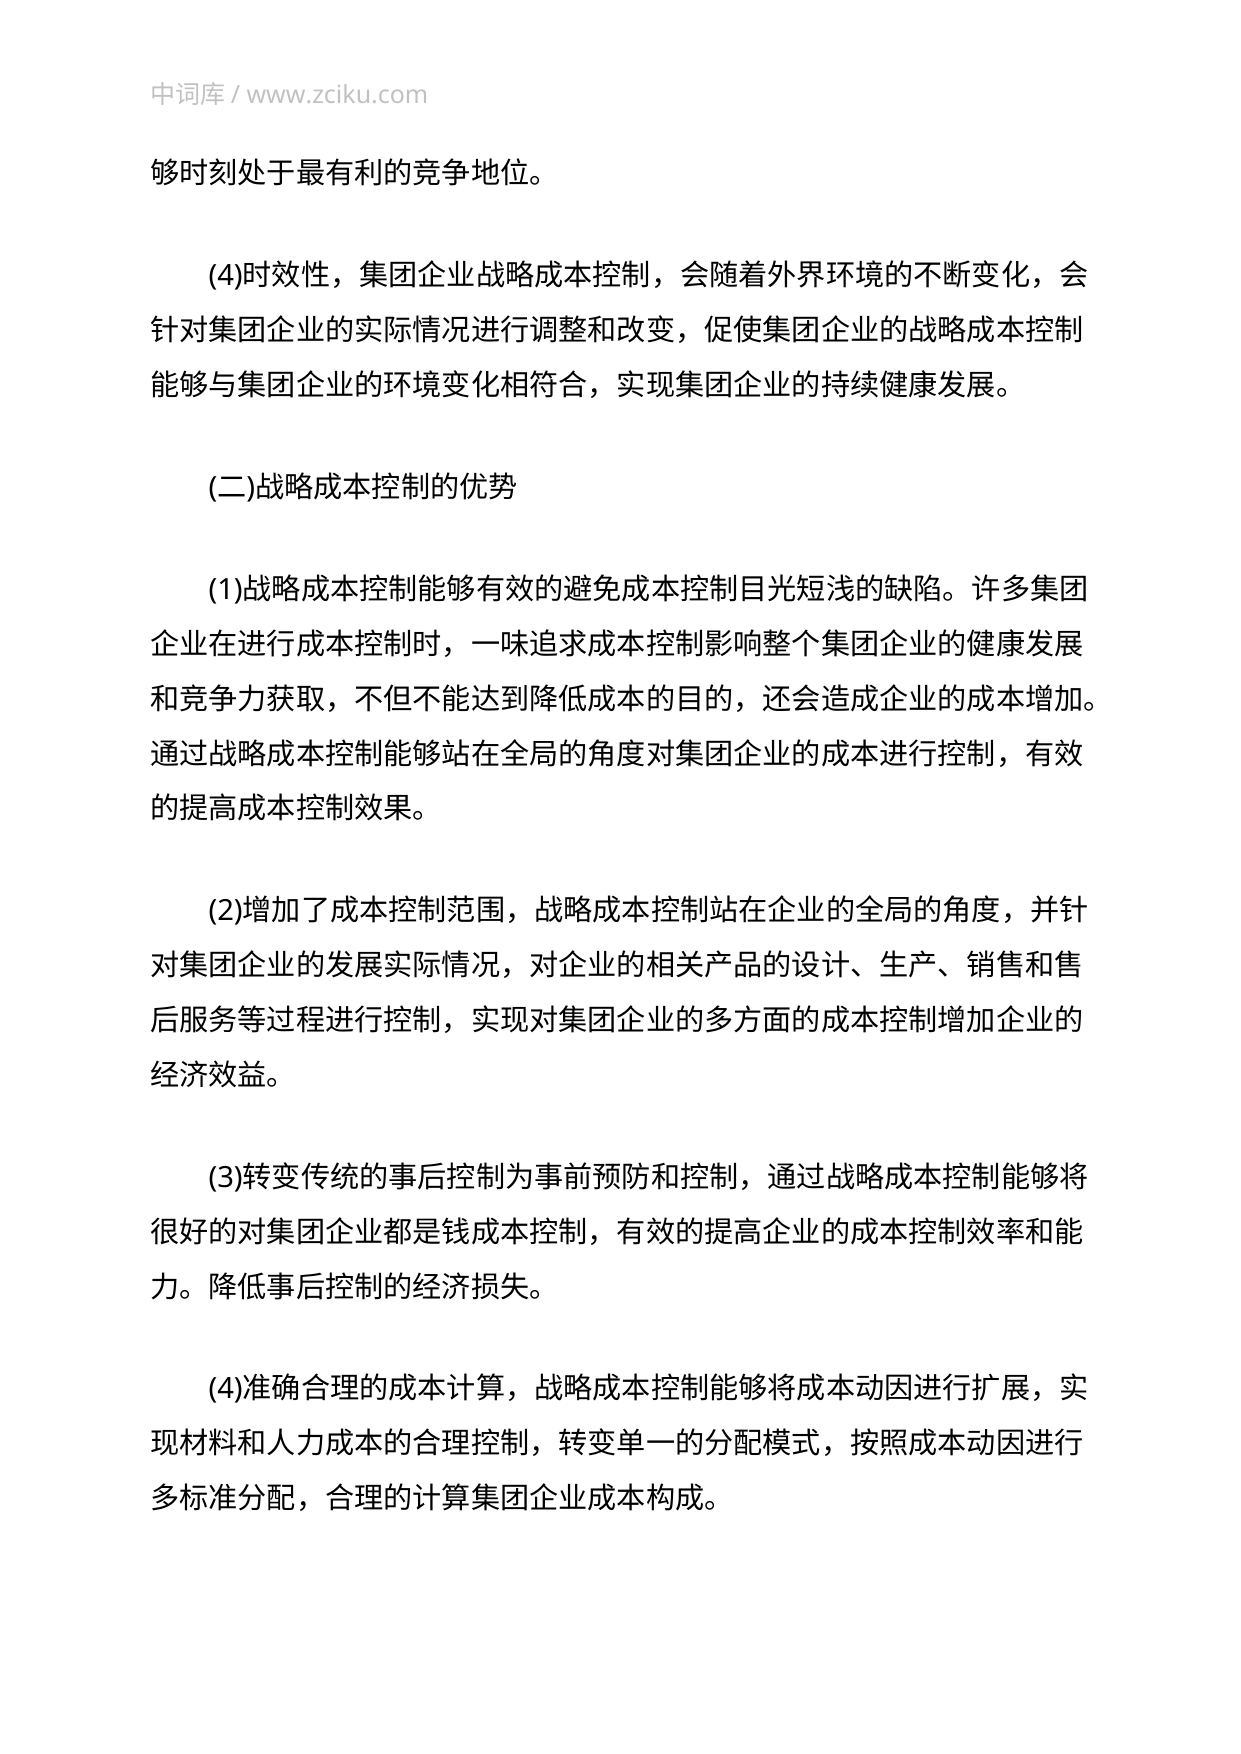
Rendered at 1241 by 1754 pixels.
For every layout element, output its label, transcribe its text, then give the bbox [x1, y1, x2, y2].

text (3)转变传统的事后控制为事前预防和控制，通过战略成本控制能够将很好的对集团企业都是钱成本控制，有效的提高企业的成本控制效率和能力。降低事后控制的经济损失。 [150, 1153, 1090, 1306]
text (2)增加了成本控制范围，战略成本控制站在企业的全局的角度，并针对集团企业的发展实际情况，对企业的相关产品的设计、生产、销售和售后服务等过程进行控制，实现对集团企业的多方面的成本控制增加企业的经济效益。 [150, 887, 1090, 1094]
text (1)战略成本控制能够有效的避免成本控制目光短浅的缺陷。许多集团企业在进行成本控制时，一味追求成本控制影响整个集团企业的健康发展和竞争力获取，不但不能达到降低成本的目的，还会造成企业的成本增加。通过战略成本控制能够站在全局的角度对集团企业的成本进行控制，有效的提高成本控制效果。 [150, 565, 1090, 827]
text (4)时效性，集团企业战略成本控制，会随着外界环境的不断变化，会针对集团企业的实际情况进行调整和改变，促使集团企业的战略成本控制能够与集团企业的环境变化相符合，实现集团企业的持续健康发展。 [150, 252, 1090, 404]
text (二)战略成本控制的优势 [150, 463, 1090, 506]
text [150, 150, 1090, 192]
text (4)准确合理的成本计算，战略成本控制能够将成本动因进行扩展，实现材料和人力成本的合理控制，转变单一的分配模式，按照成本动因进行多标准分配，合理的计算集团企业成本构成。 [150, 1365, 1090, 1517]
